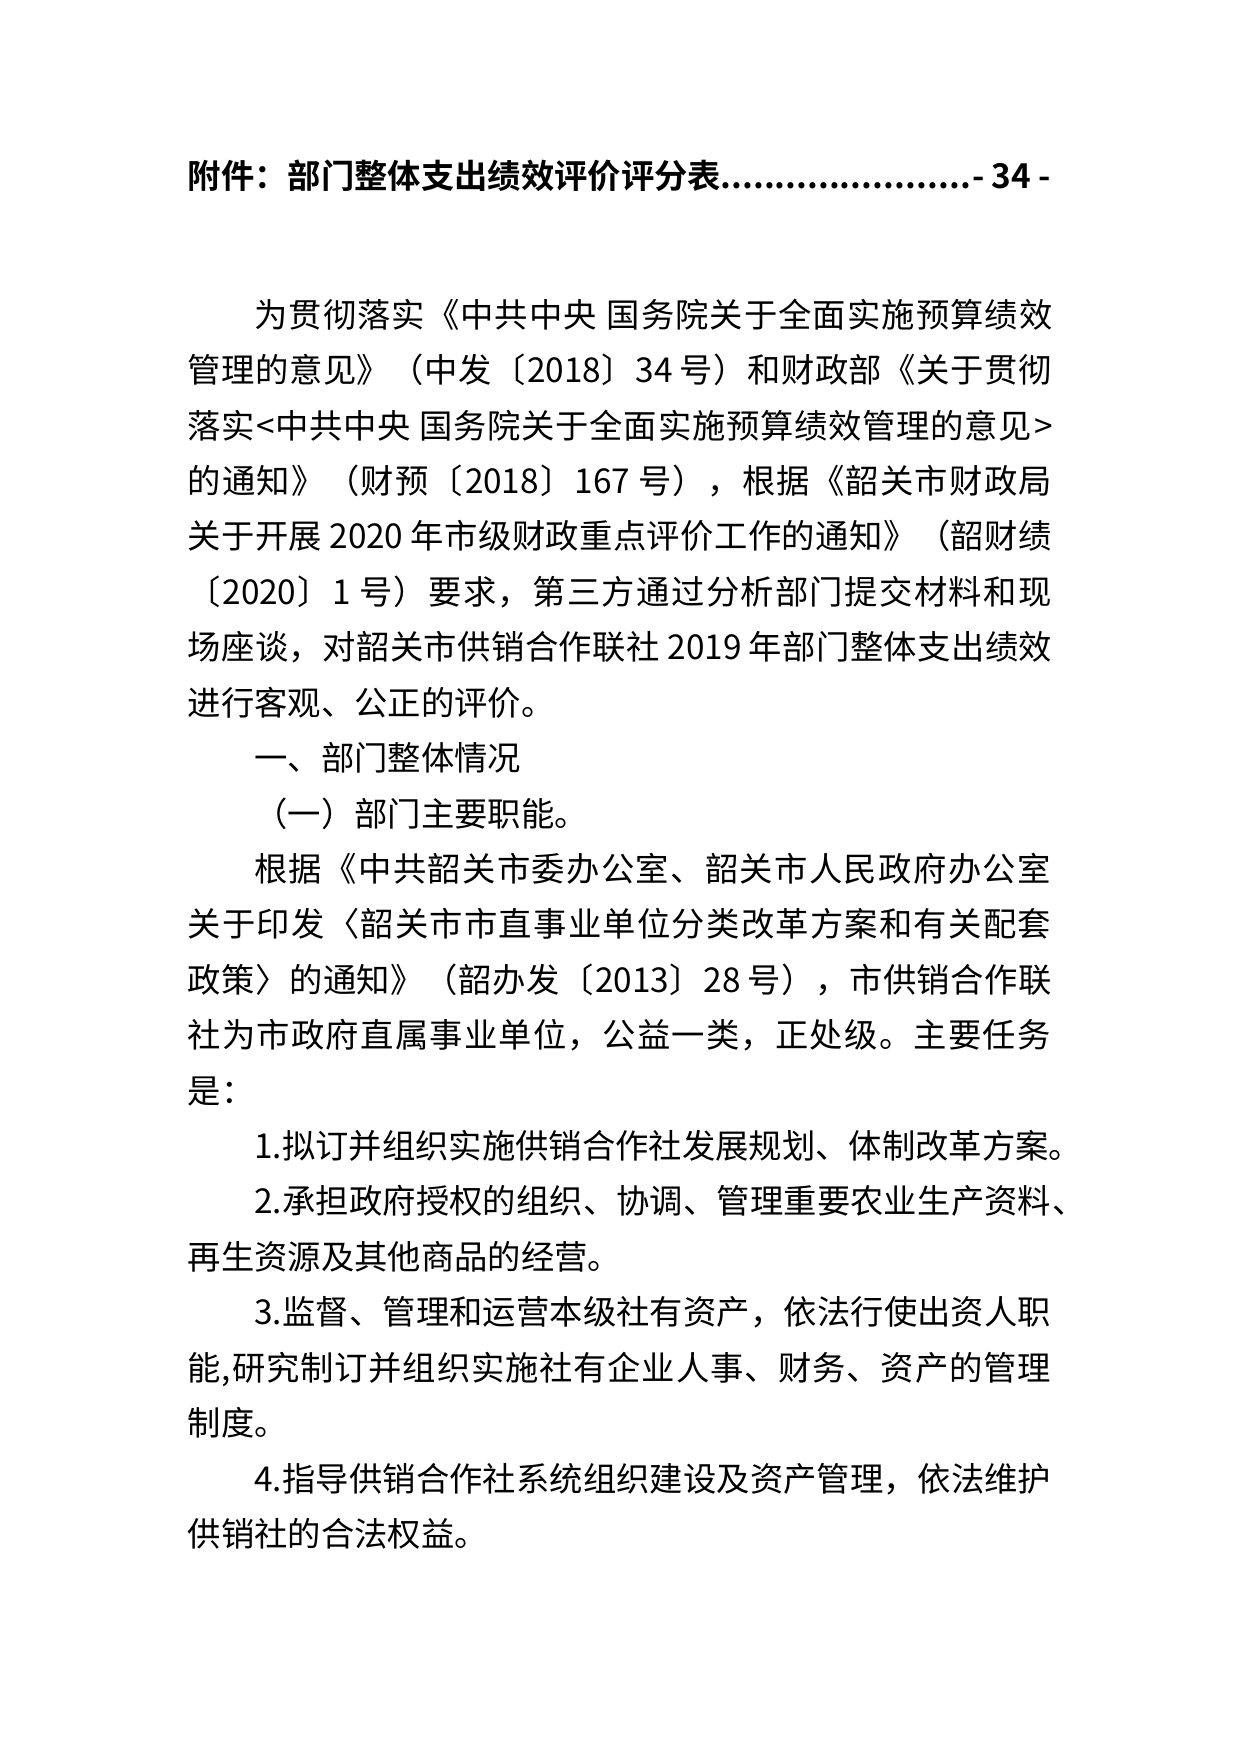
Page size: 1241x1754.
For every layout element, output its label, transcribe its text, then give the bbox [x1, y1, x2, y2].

text 3.监督、管理和运营本级社有资产，依法行使出资人职能,研究制订并组织实施社有企业人事、财务、资产的管理制度。 [187, 1286, 1053, 1445]
text 1.拟订并组织实施供销合作社发展规划、体制改革方案。 [187, 1120, 1053, 1168]
subtitle 一、部门整体情况 [187, 732, 1053, 780]
text 4.指导供销合作社系统组织建设及资产管理，依法维护供销社的合法权益。 [187, 1452, 1053, 1556]
subtitle （一）部门主要职能。 [187, 787, 1053, 836]
text 根据《中共韶关市委办公室、韶关市人民政府办公室关于印发〈韶关市市直事业单位分类改革方案和有关配套政策〉的通知》（韶办发〔2013〕28号），市供销合作联社为市政府直属事业单位，公益一类，正处级。主要任务是： [187, 843, 1053, 1113]
text 为贯彻落实《中共中央 国务院关于全面实施预算绩效管理的意见》（中发〔2018〕34号）和财政部《关于贯彻落实<中共中央 国务院关于全面实施预算绩效管理的意见>的通知》（财预〔2018〕167号），根据《韶关市财政局关于开展2020年市级财政重点评价工作的通知》（韶财绩〔2020〕1号）要求，第三方通过分析部门提交材料和现场座谈，对韶关市供销合作联社2019年部门整体支出绩效进行客观、公正的评价。 [187, 289, 1053, 725]
text 2.承担政府授权的组织、协调、管理重要农业生产资料、再生资源及其他商品的经营。 [187, 1175, 1053, 1279]
text 附件：部门整体支出绩效评价评分表 - 34 - [187, 150, 1053, 198]
